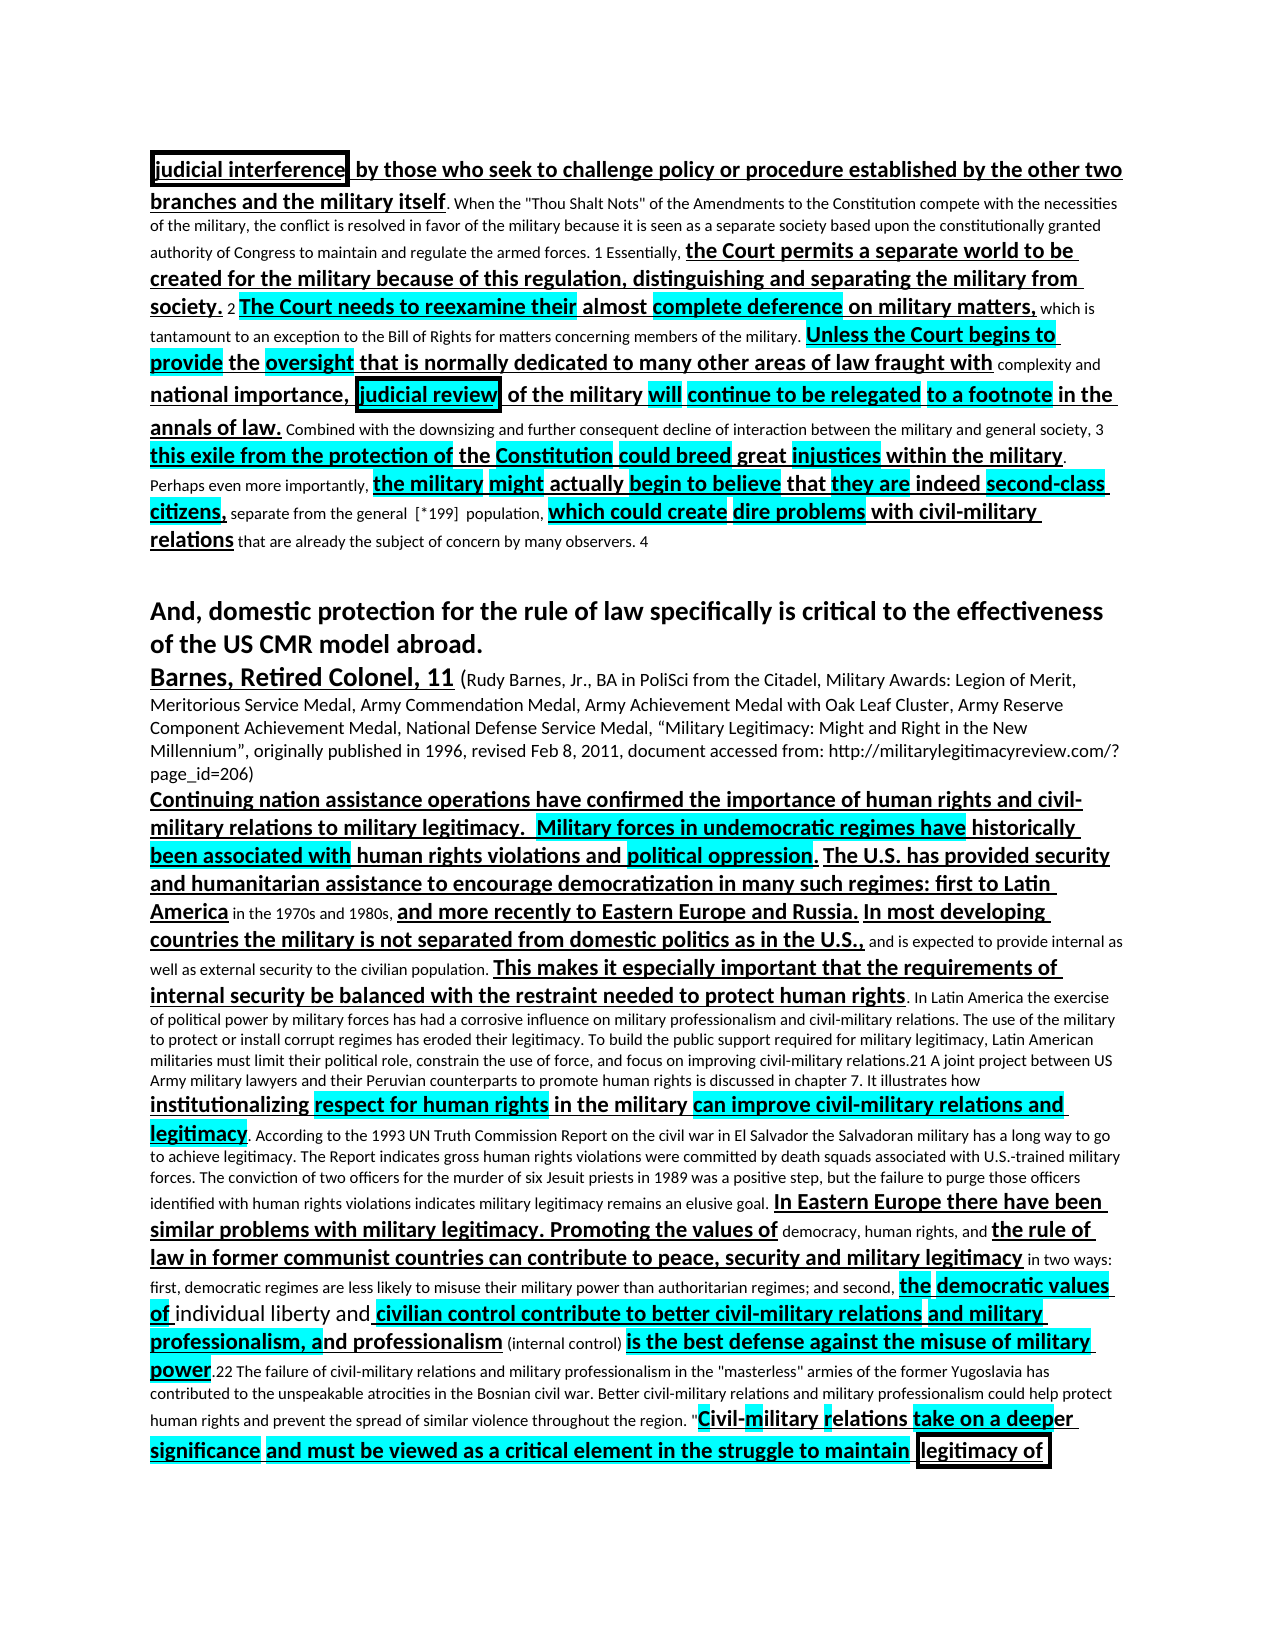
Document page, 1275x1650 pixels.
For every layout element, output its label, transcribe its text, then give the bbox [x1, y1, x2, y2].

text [150, 150, 1125, 553]
subtitle And, domestic protection for the rule of law specifically is critical to the effectiveness of the US CMR model abroad. [150, 594, 1125, 661]
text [150, 785, 1125, 1469]
text Barnes, Retired Colonel, 11 (Rudy Barnes, Jr., BA in PoliSci from the Citadel, Military Awards: Legion of Merit, Meritorious Service Medal, Army Commendation Medal, Army Achievement Medal with Oak Leaf Cluster, Army Reserve Component Achievement Medal, National Defense Service Medal, “Military Legitimacy: Might and Right in the New Millennium”, originally published in 1996, revised Feb 8, 2011, document accessed from: http://militarylegitimacyreview.com/?page_id=206) [150, 661, 1125, 785]
